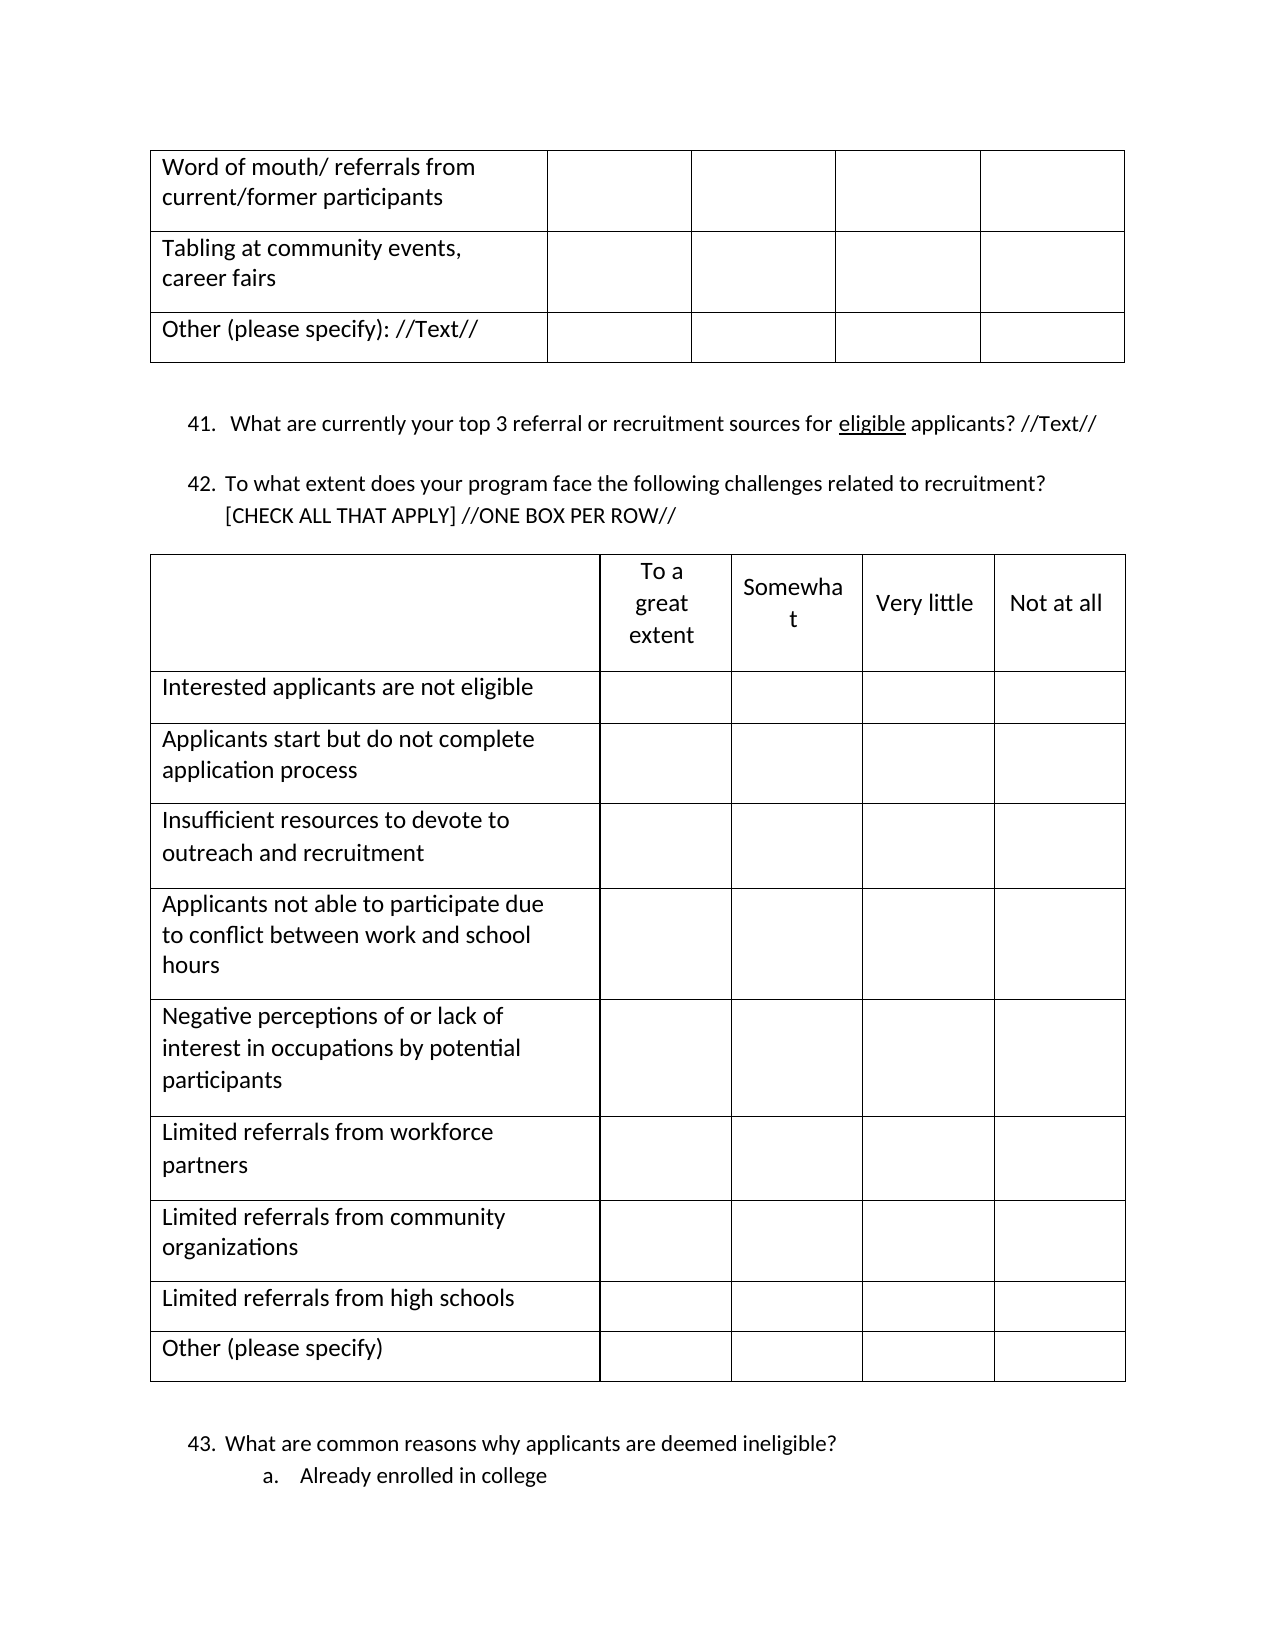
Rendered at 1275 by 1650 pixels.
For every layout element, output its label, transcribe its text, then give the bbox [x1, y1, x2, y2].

table_cell [863, 1117, 994, 1200]
table_cell [548, 151, 691, 231]
table_cell [732, 1201, 862, 1281]
table_cell [863, 724, 994, 803]
table_header Somewhat [732, 555, 862, 671]
table_cell [995, 1117, 1125, 1200]
table_cell [981, 151, 1124, 231]
table_cell [995, 672, 1125, 722]
table_header [151, 555, 599, 671]
table_cell [601, 1332, 731, 1381]
list To what extent does your program face the following challenges related to recruitment? [CHECK ALL THAT APPLY] //ONE BOX PER ROW// [187, 469, 1125, 529]
table_cell [732, 804, 862, 888]
table_cell Limited referrals from workforce partners [151, 1117, 599, 1200]
table_cell Limited referrals from community organizations [151, 1201, 599, 1281]
table_cell [692, 151, 835, 231]
table_cell [692, 313, 835, 362]
table_cell [601, 1201, 731, 1281]
table_cell [601, 1000, 731, 1116]
table_cell [863, 1201, 994, 1281]
table_cell [995, 724, 1125, 803]
table_cell [548, 313, 691, 362]
table_cell Applicants not able to participate due to conflict between work and school hours [151, 889, 599, 999]
table_header To a great extent [601, 555, 731, 671]
list Already enrolled in college [262, 1461, 1125, 1489]
table_cell [995, 804, 1125, 888]
table_cell Limited referrals from high schools [151, 1282, 599, 1331]
table_cell [732, 1000, 862, 1116]
list What are common reasons why applicants are deemed ineligible? [187, 1429, 1125, 1457]
table_cell [863, 1332, 994, 1381]
table_cell [601, 889, 731, 999]
table_cell [863, 889, 994, 999]
table_cell [601, 724, 731, 803]
table_cell [863, 804, 994, 888]
table_cell [732, 1117, 862, 1200]
table_cell Other (please specify): //Text// [151, 313, 547, 362]
table_cell [995, 1332, 1125, 1381]
table_cell [863, 1000, 994, 1116]
table_cell [981, 313, 1124, 362]
table_cell [836, 151, 980, 231]
table_cell Word of mouth/ referrals from current/former participants [151, 151, 547, 231]
table_cell Tabling at community events, career fairs [151, 232, 547, 312]
table_cell [601, 1282, 731, 1331]
table_cell [995, 889, 1125, 999]
table_cell [692, 232, 835, 312]
table_cell [863, 1282, 994, 1331]
table_cell [836, 232, 980, 312]
table_header Not at all [995, 555, 1125, 671]
list What are currently your top 3 referral or recruitment sources for eligible applicants? //Text// [187, 409, 1125, 437]
table_cell [995, 1000, 1125, 1116]
table_cell [732, 724, 862, 803]
table_cell [981, 232, 1124, 312]
table_cell [836, 313, 980, 362]
table_cell [601, 804, 731, 888]
table_cell Insufficient resources to devote to outreach and recruitment [151, 804, 599, 888]
table_cell [732, 889, 862, 999]
table_cell [863, 672, 994, 722]
table_cell [732, 1332, 862, 1381]
table_cell Negative perceptions of or lack of interest in occupations by potential participants [151, 1000, 599, 1116]
table_cell Interested applicants are not eligible [151, 672, 599, 722]
table_cell [548, 232, 691, 312]
table_cell Applicants start but do not complete application process [151, 724, 599, 803]
table_cell [995, 1201, 1125, 1281]
table_cell [732, 1282, 862, 1331]
table_cell Other (please specify) [151, 1332, 599, 1381]
table_cell [601, 672, 731, 722]
table_header Very little [863, 555, 994, 671]
table_cell [601, 1117, 731, 1200]
table_cell [732, 672, 862, 722]
table_cell [995, 1282, 1125, 1331]
